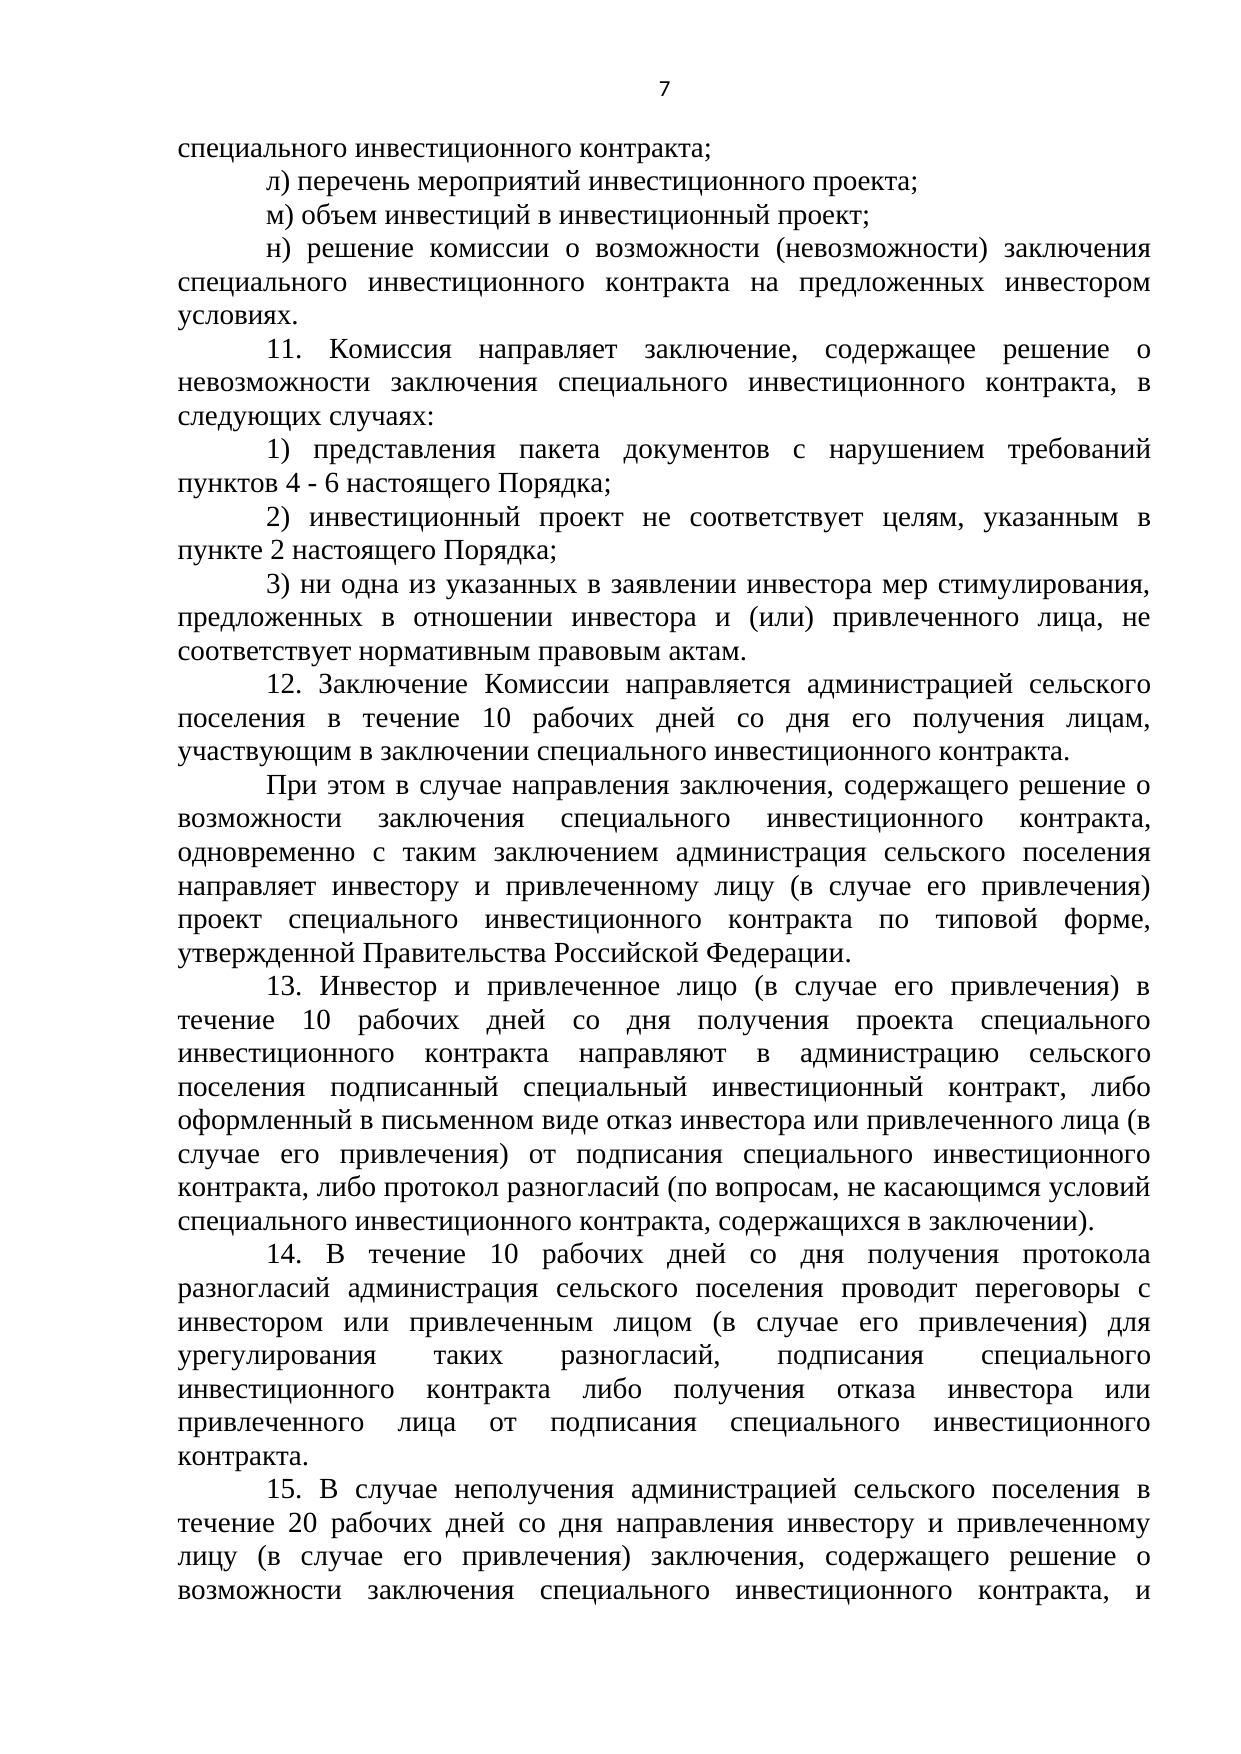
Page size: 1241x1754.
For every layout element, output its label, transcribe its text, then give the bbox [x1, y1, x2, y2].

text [177, 1471, 1152, 1606]
text 11. Комиссия направляет заключение, содержащее решение о невозможности заключения специального инвестиционного контракта, в следующих случаях: [177, 331, 1152, 432]
text н) решение комиссии о возможности (невозможности) заключения специального инвестиционного контракта на предложенных инвестором условиях. [177, 230, 1152, 331]
text м) объем инвестиций в инвестиционный проект; [177, 197, 1152, 230]
text 3) ни одна из указанных в заявлении инвестора мер стимулирования, предложенных в отношении инвестора и (или) привлеченного лица, не соответствует нормативным правовым актам. [177, 566, 1152, 666]
text 2) инвестиционный проект не соответствует целям, указанным в пункте 2 настоящего Порядка; [177, 499, 1152, 566]
text При этом в случае направления заключения, содержащего решение о возможности заключения специального инвестиционного контракта, одновременно с таким заключением администрация сельского поселения направляет инвестору и привлеченному лицу (в случае его привлечения) проект специального инвестиционного контракта по типовой форме, утвержденной Правительства Российской Федерации. [177, 767, 1152, 968]
text 14. В течение 10 рабочих дней со дня получения протокола разногласий администрация сельского поселения проводит переговоры с инвестором или привлеченным лицом (в случае его привлечения) для урегулирования таких разногласий, подписания специального инвестиционного контракта либо получения отказа инвестора или привлеченного лица от подписания специального инвестиционного контракта. [177, 1237, 1152, 1471]
text л) перечень мероприятий инвестиционного проекта; [177, 163, 1152, 197]
text 13. Инвестор и привлеченное лицо (в случае его привлечения) в течение 10 рабочих дней со дня получения проекта специального инвестиционного контракта направляют в администрацию сельского поселения подписанный специальный инвестиционный контракт, либо оформленный в письменном виде отказ инвестора или привлеченного лица (в случае его привлечения) от подписания специального инвестиционного контракта, либо протокол разногласий (по вопросам, не касающимся условий специального инвестиционного контракта, содержащихся в заключении). [177, 968, 1152, 1237]
text 1) представления пакета документов с нарушением требований пунктов 4 - 6 настоящего Порядка; [177, 432, 1152, 499]
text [177, 130, 1152, 163]
text 12. Заключение Комиссии направляется администрацией сельского поселения в течение 10 рабочих дней со дня его получения лицам, участвующим в заключении специального инвестиционного контракта. [177, 666, 1152, 767]
